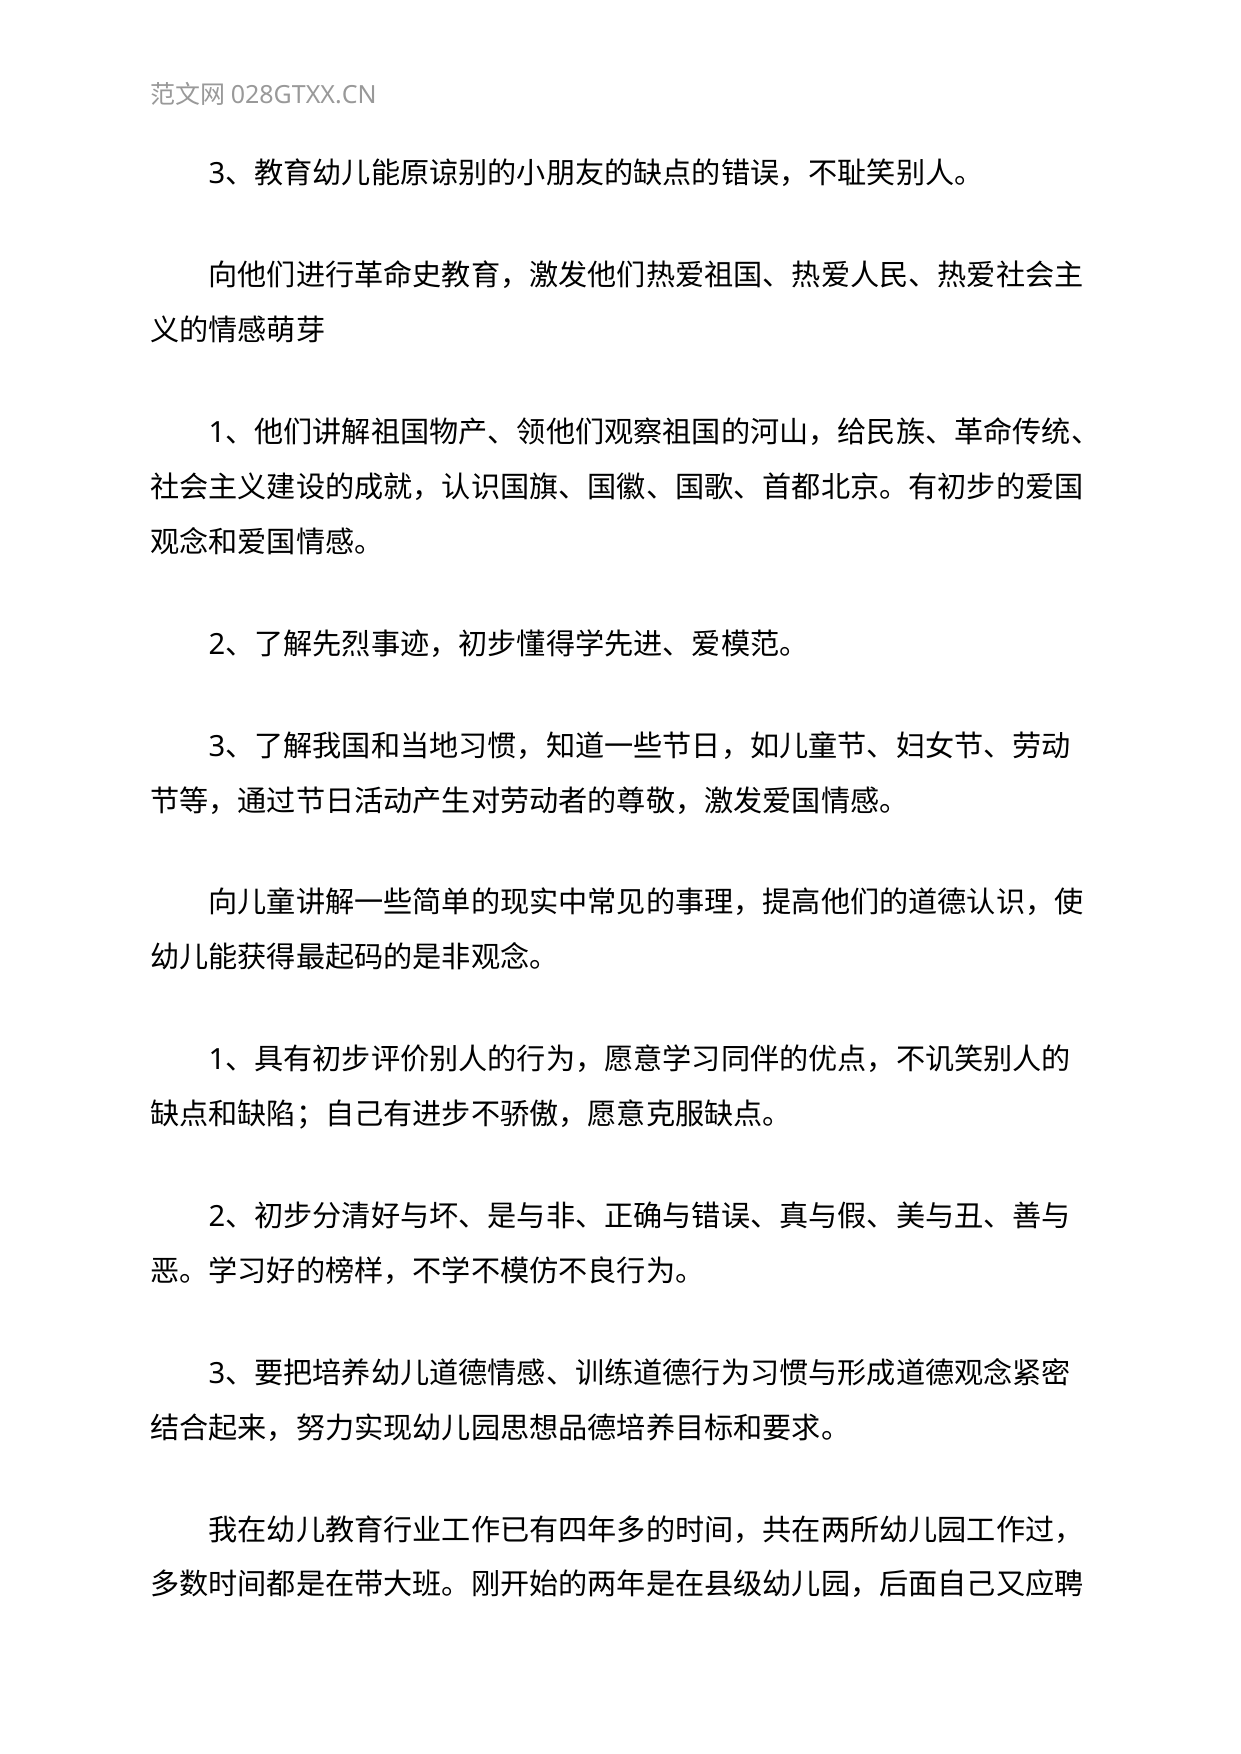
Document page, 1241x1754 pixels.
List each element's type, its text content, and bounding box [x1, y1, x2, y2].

text 向他们进行革命史教育，激发他们热爱祖国、热爱人民、热爱社会主义的情感萌芽 [150, 252, 1090, 349]
text 2、初步分清好与坏、是与非、正确与错误、真与假、美与丑、善与恶。学习好的榜样，不学不模仿不良行为。 [150, 1192, 1090, 1290]
text 2、了解先烈事迹，初步懂得学先进、爱模范。 [150, 620, 1090, 663]
text 3、了解我国和当地习惯，知道一些节日，如儿童节、妇女节、劳动节等，通过节日活动产生对劳动者的尊敬，激发爱国情感。 [150, 722, 1090, 819]
text 3、教育幼儿能原谅别的小朋友的缺点的错误，不耻笑别人。 [150, 150, 1090, 192]
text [150, 1506, 1090, 1603]
text 向儿童讲解一些简单的现实中常见的事理，提高他们的道德认识，使幼儿能获得最起码的是非观念。 [150, 879, 1090, 976]
text 3、要把培养幼儿道德情感、训练道德行为习惯与形成道德观念紧密结合起来，努力实现幼儿园思想品德培养目标和要求。 [150, 1349, 1090, 1447]
text 1、具有初步评价别人的行为，愿意学习同伴的优点，不讥笑别人的缺点和缺陷；自己有进步不骄傲，愿意克服缺点。 [150, 1036, 1090, 1133]
text 1、他们讲解祖国物产、领他们观察祖国的河山，给民族、革命传统、社会主义建设的成就，认识国旗、国徽、国歌、首都北京。有初步的爱国观念和爱国情感。 [150, 409, 1090, 561]
